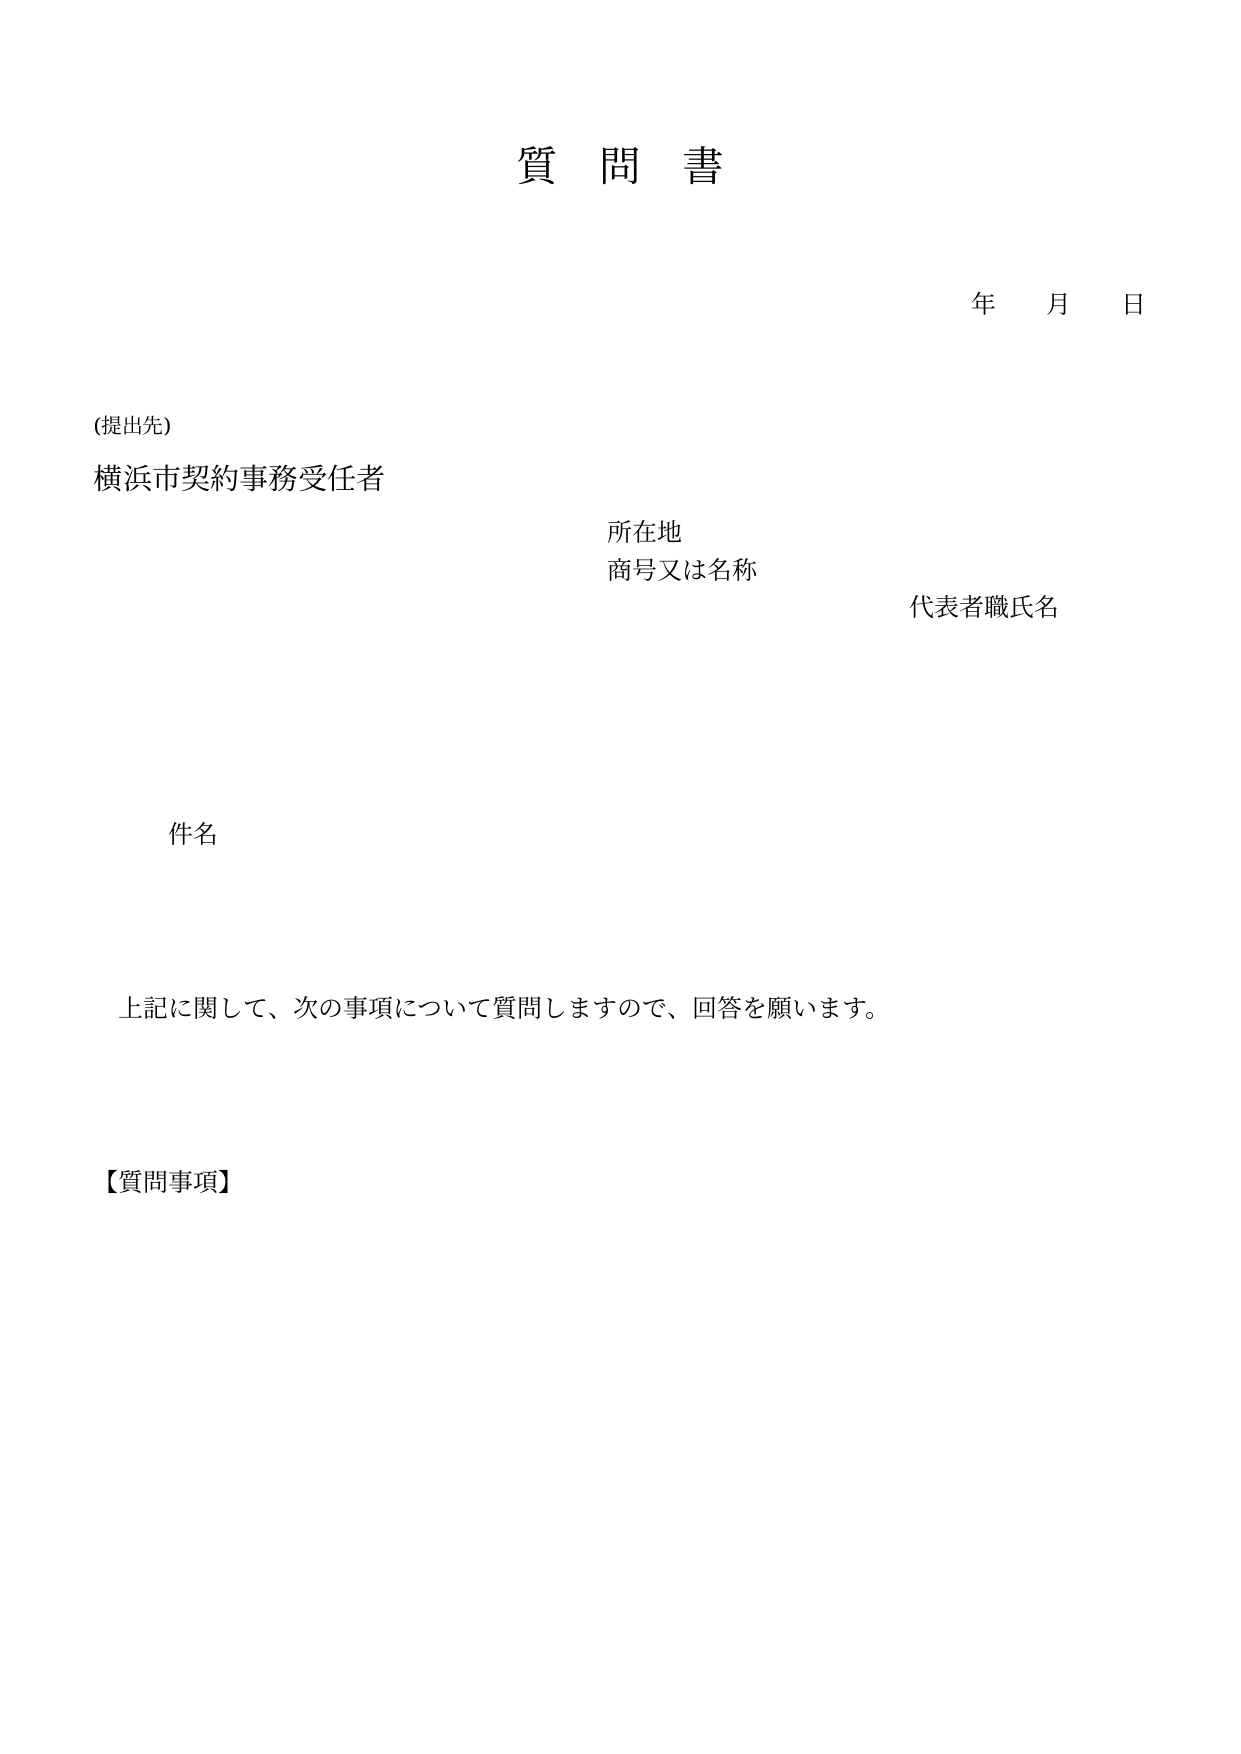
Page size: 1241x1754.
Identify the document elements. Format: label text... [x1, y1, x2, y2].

text 件名 [94, 798, 1146, 868]
text 上記に関して、次の事項について質問しますので、回答を願います。 [94, 972, 1146, 1042]
text 代表者職氏名 [94, 587, 1059, 624]
text 商号又は名称 [94, 549, 1146, 587]
text 年 月 日 [94, 268, 1146, 338]
text 横浜市契約事務受任者 [94, 442, 1146, 512]
text 所在地 [94, 512, 1146, 549]
text 質 問 書 [94, 129, 1146, 198]
text 【質問事項】 [94, 1146, 1146, 1216]
text (提出先) [94, 407, 1146, 442]
